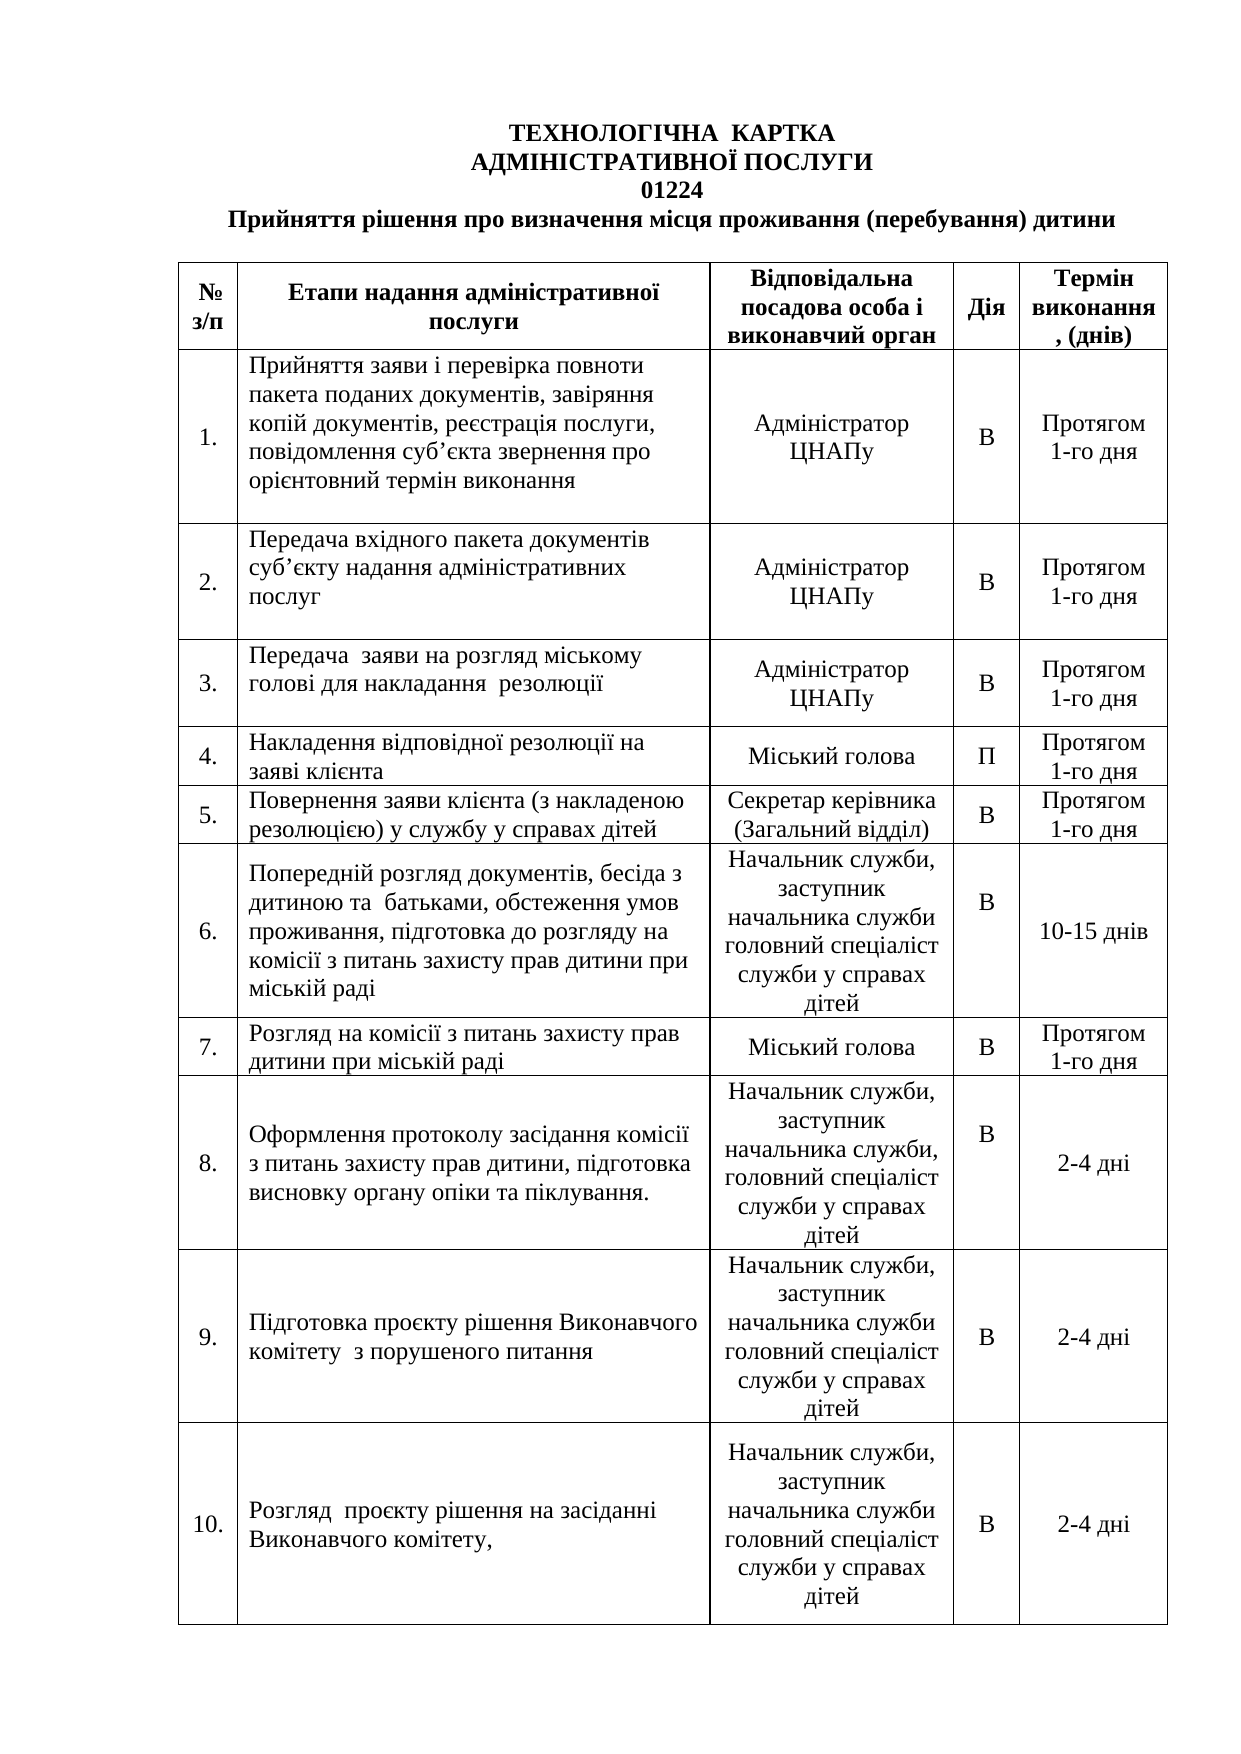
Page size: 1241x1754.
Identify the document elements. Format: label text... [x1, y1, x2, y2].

table_cell 2. [179, 524, 237, 639]
table_cell В [954, 844, 1019, 1017]
table_cell 2-4 дні [1020, 1076, 1167, 1249]
table_cell Передача заяви на розгляд міському голові для накладання резолюції [238, 640, 709, 726]
table_cell 10. [179, 1423, 237, 1624]
table_cell 8. [179, 1076, 237, 1249]
table_cell 2-4 дні [1020, 1250, 1167, 1422]
text 01224 [177, 176, 1167, 204]
table_header Дія [954, 263, 1019, 349]
table_cell П [954, 727, 1019, 784]
table_header Термін виконання, (днів) [1020, 263, 1167, 349]
table_cell Передача вхідного пакета документів суб’єкту надання адміністративних послуг [238, 524, 709, 639]
table_cell 3. [179, 640, 237, 726]
text Прийняття рішення про визначення місця проживання (перебування) дитини [177, 204, 1167, 233]
table_cell В [954, 524, 1019, 639]
table_cell Накладення відповідної резолюції на заяві клієнта [238, 727, 709, 784]
table_cell В [954, 1423, 1019, 1624]
table_cell Протягом 1-го дня [1020, 1018, 1167, 1075]
table_cell Протягом 1-го дня [1020, 786, 1167, 843]
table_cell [711, 1423, 953, 1624]
table_cell Міський голова [711, 727, 953, 784]
table_cell Протягом 1-го дня [1020, 524, 1167, 639]
table_cell Повернення заяви клієнта (з накладеною резолюцією) у службу у справах дітей [238, 786, 709, 843]
table_cell Протягом 1-го дня [1020, 727, 1167, 784]
table_cell 6. [179, 844, 237, 1017]
table_cell 9. [179, 1250, 237, 1422]
table_cell Адміністратор ЦНАПу [711, 640, 953, 726]
table_cell 1. [179, 350, 237, 523]
table_cell Розгляд проєкту рішення на засіданні Виконавчого комітету, [238, 1423, 709, 1624]
table_cell Прийняття заяви і перевірка повноти пакета поданих документів, завіряння копій документів, реєстрація послуги, повідомлення суб’єкта звернення про орієнтовний термін виконання [238, 350, 709, 523]
table_cell В [954, 640, 1019, 726]
table_cell Адміністратор ЦНАПу [711, 350, 953, 523]
table_cell Протягом 1-го дня [1020, 350, 1167, 523]
table_cell Начальник служби, заступник начальника служби головний спеціаліст служби у справах дітей [711, 844, 953, 1017]
table_cell 10-15 днів [1020, 844, 1167, 1017]
table_cell Попередній розгляд документів, бесіда з дитиною та батьками, обстеження умов проживання, підготовка до розгляду на комісії з питань захисту прав дитини при міській раді [238, 844, 709, 1017]
table_cell В [954, 1250, 1019, 1422]
table_cell 5. [179, 786, 237, 843]
table_cell В [954, 350, 1019, 523]
table_header Відповідальна посадова особа і виконавчий орган [711, 263, 953, 349]
text АДМІНІСТРАТИВНОЇ ПОСЛУГИ [177, 147, 1167, 176]
table_cell В [954, 786, 1019, 843]
table_cell Адміністратор ЦНАПу [711, 524, 953, 639]
table_cell 4. [179, 727, 237, 784]
table_cell Протягом 1-го дня [1020, 640, 1167, 726]
table_header Етапи надання адміністративної послуги [238, 263, 709, 349]
table_cell Секретар керівника (Загальний відділ) [711, 786, 953, 843]
table_cell В [954, 1076, 1019, 1249]
table_cell 2-4 дні [1020, 1423, 1167, 1624]
text ТЕХНОЛОГІЧНА КАРТКА [177, 118, 1167, 147]
table_cell Оформлення протоколу засідання комісії з питань захисту прав дитини, підготовка висновку органу опіки та піклування. [238, 1076, 709, 1249]
table_cell 7. [179, 1018, 237, 1075]
table_header № з/п [179, 263, 237, 349]
table_cell Начальник служби, заступник начальника служби, головний спеціаліст служби у справах дітей [711, 1076, 953, 1249]
table_cell Начальник служби, заступник начальника служби головний спеціаліст служби у справах дітей [711, 1250, 953, 1422]
table_cell Підготовка проєкту рішення Виконавчого комітету з порушеного питання [238, 1250, 709, 1422]
table_cell В [954, 1018, 1019, 1075]
table_cell Розгляд на комісії з питань захисту прав дитини при міській раді [238, 1018, 709, 1075]
table_cell Міський голова [711, 1018, 953, 1075]
